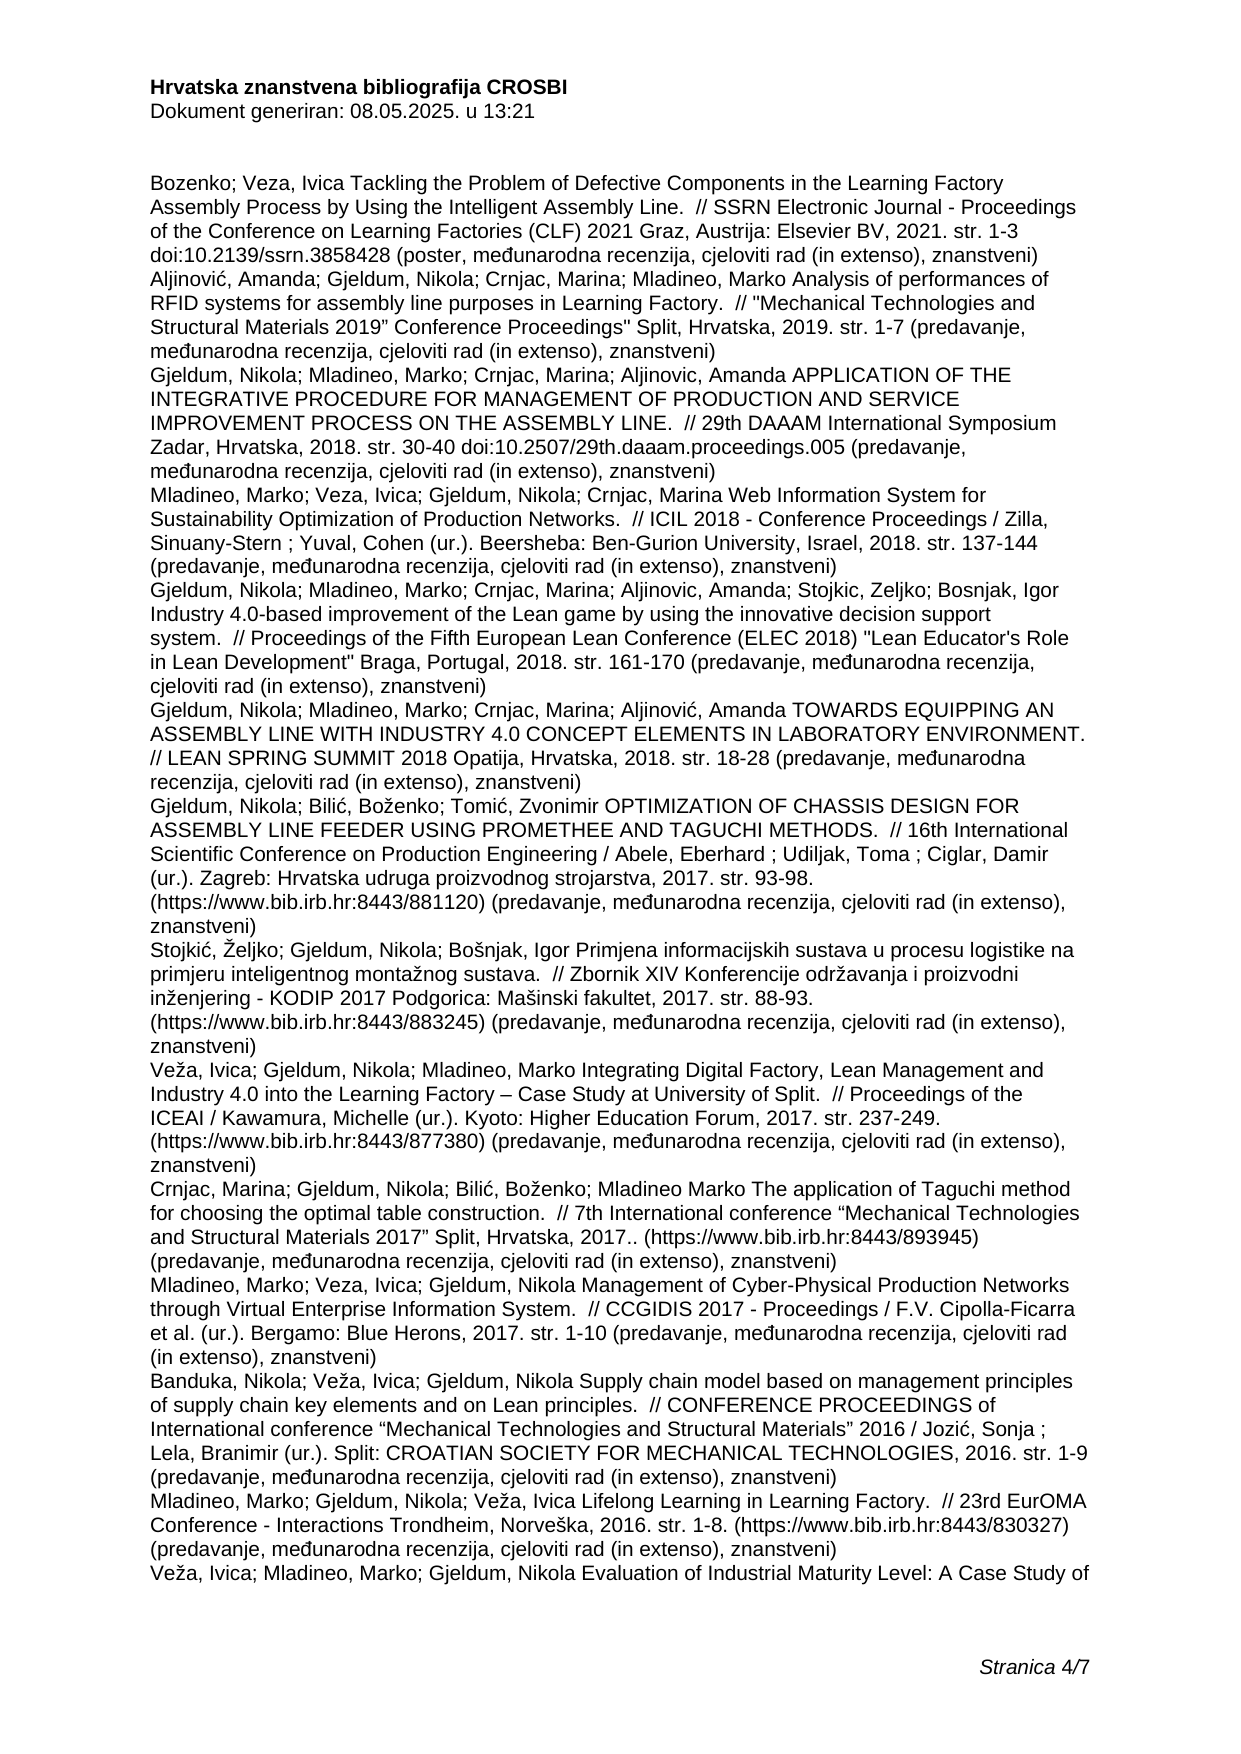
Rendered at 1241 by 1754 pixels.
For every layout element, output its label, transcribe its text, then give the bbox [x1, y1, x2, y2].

text Gjeldum, Nikola; Bilić, Boženko; Tomić, Zvonimir [150, 794, 1090, 938]
text Gjeldum, Nikola; Mladineo, Marko; Crnjac, Marina; Aljinovic, Amanda; Stojkic, Zeljko; Bosnjak, Igor [150, 578, 1090, 698]
text Stojkić, Željko; Gjeldum, Nikola; Bošnjak, Igor [150, 938, 1090, 1057]
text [150, 1561, 1090, 1584]
text Gjeldum, Nikola; Mladineo, Marko; Crnjac, Marina; Aljinović, Amanda [150, 698, 1090, 794]
text Mladineo, Marko; Veza, Ivica; Gjeldum, Nikola; Crnjac, Marina [150, 482, 1090, 578]
text Banduka, Nikola; Veža, Ivica; Gjeldum, Nikola [150, 1369, 1090, 1489]
text Gjeldum, Nikola; Mladineo, Marko; Crnjac, Marina; Aljinovic, Amanda [150, 363, 1090, 482]
text Mladineo, Marko; Veza, Ivica; Gjeldum, Nikola [150, 1273, 1090, 1369]
text Crnjac, Marina; Gjeldum, Nikola; Bilić, Boženko; Mladineo Marko [150, 1177, 1090, 1273]
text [150, 171, 1090, 267]
text Mladineo, Marko; Gjeldum, Nikola; Veža, Ivica [150, 1489, 1090, 1561]
text Aljinović, Amanda; Gjeldum, Nikola; Crnjac, Marina; Mladineo, Marko [150, 267, 1090, 363]
text Veža, Ivica; Gjeldum, Nikola; Mladineo, Marko [150, 1057, 1090, 1177]
